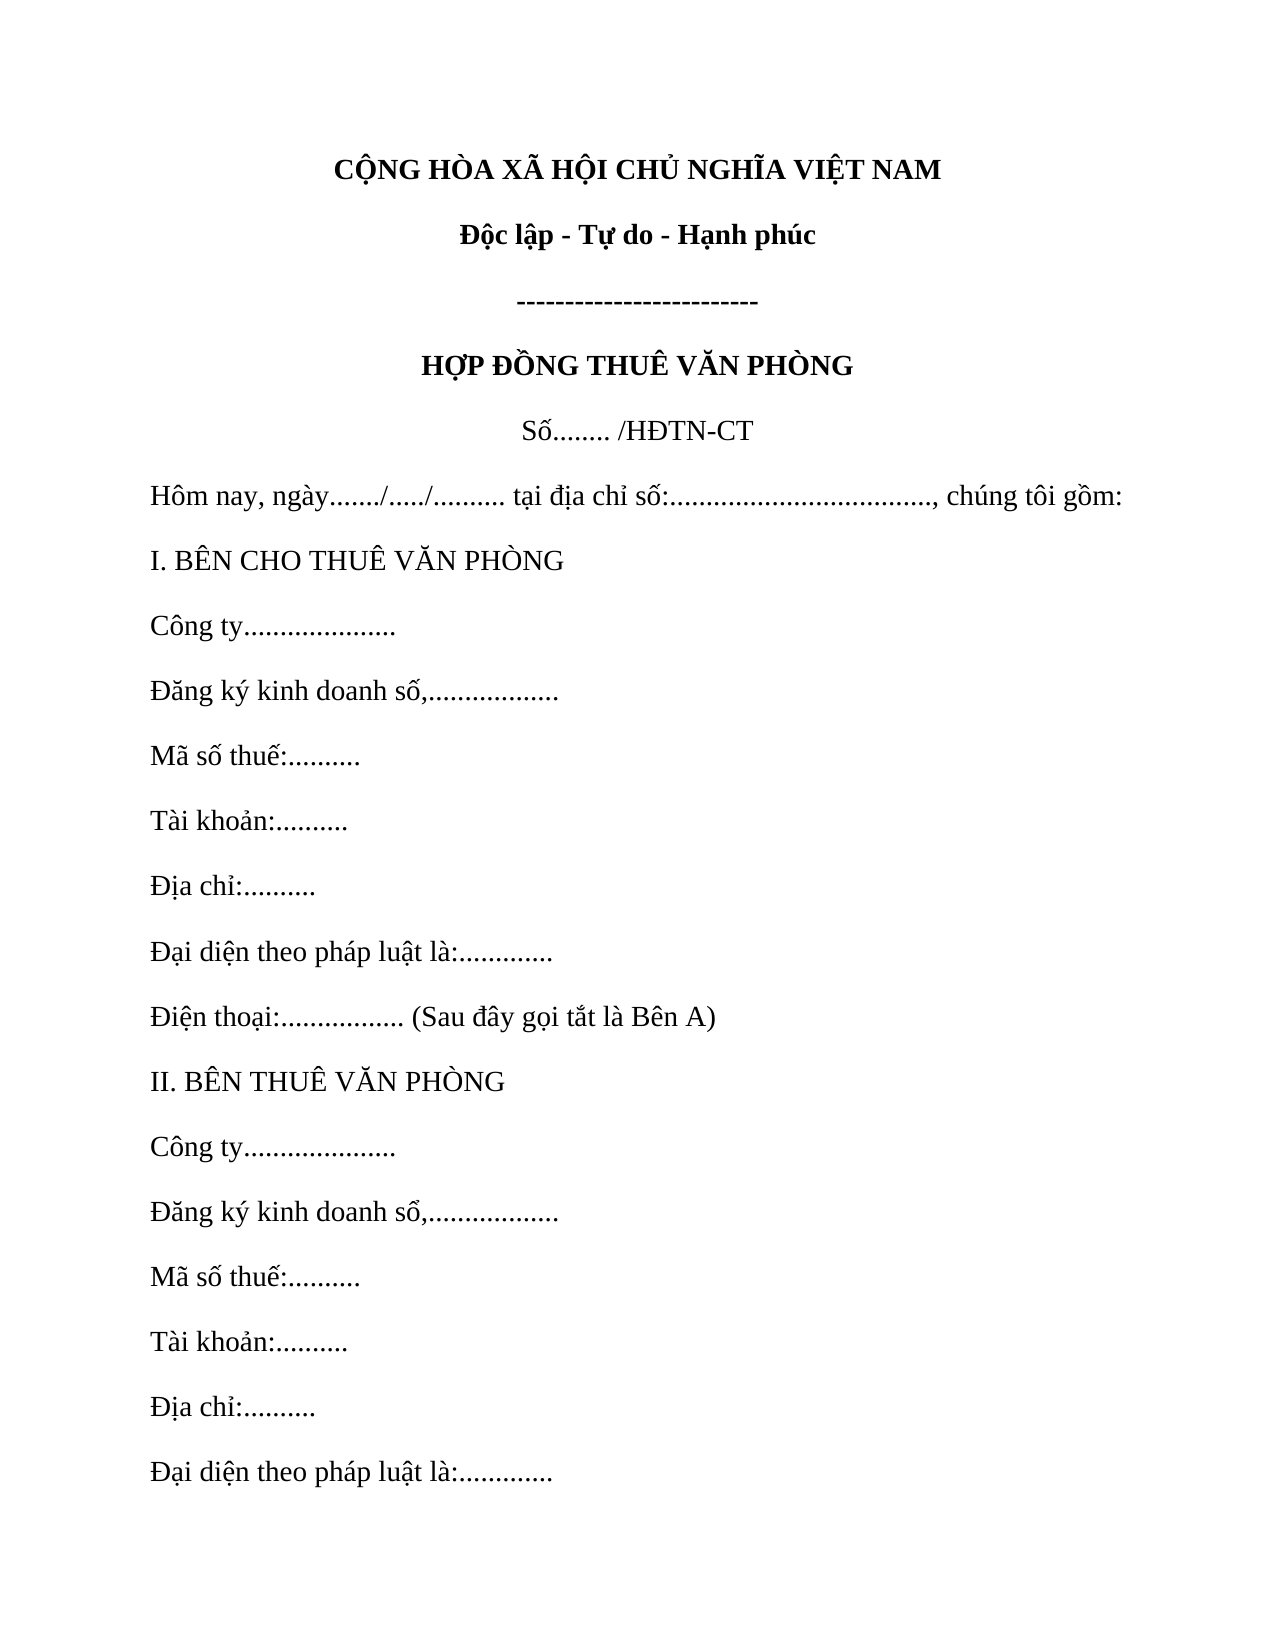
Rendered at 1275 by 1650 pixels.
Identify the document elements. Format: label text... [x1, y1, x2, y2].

text Số........ /HĐTN-CT [150, 410, 1125, 446]
text Độc lập - Tự do - Hạnh phúc [150, 215, 1125, 251]
text Đăng ký kinh doanh số,.................. [150, 671, 1125, 707]
text Đại diện theo pháp luật là:............. [150, 1452, 1125, 1488]
text Địa chỉ:.......... [150, 866, 1125, 902]
text Mã số thuế:.......... [150, 1257, 1125, 1293]
text CỘNG HÒA XÃ HỘI CHỦ NGHĨA VIỆT NAM [150, 150, 1125, 186]
text Địa chỉ:.......... [150, 1387, 1125, 1423]
text Tài khoản:.......... [150, 801, 1125, 837]
text Điện thoại:................. (Sau đây gọi tắt là Bên A) [150, 996, 1125, 1032]
text ------------------------- [150, 280, 1125, 316]
text Đại diện theo pháp luật là:............. [150, 931, 1125, 967]
text I. BÊN CHO THUÊ VĂN PHÒNG [150, 541, 1125, 577]
text Công ty..................... [150, 606, 1125, 642]
text Hôm nay, ngày......./...../.......... tại địa chỉ số:...................................., chúng tôi gồm: [150, 476, 1125, 511]
text Đăng ký kinh doanh sổ,.................. [150, 1192, 1125, 1228]
text Tài khoản:.......... [150, 1322, 1125, 1358]
text HỢP ĐỒNG THUÊ VĂN PHÒNG [150, 345, 1125, 381]
text Công ty..................... [150, 1127, 1125, 1162]
text II. BÊN THUÊ VĂN PHÒNG [150, 1061, 1125, 1097]
text Mã số thuế:.......... [150, 736, 1125, 772]
